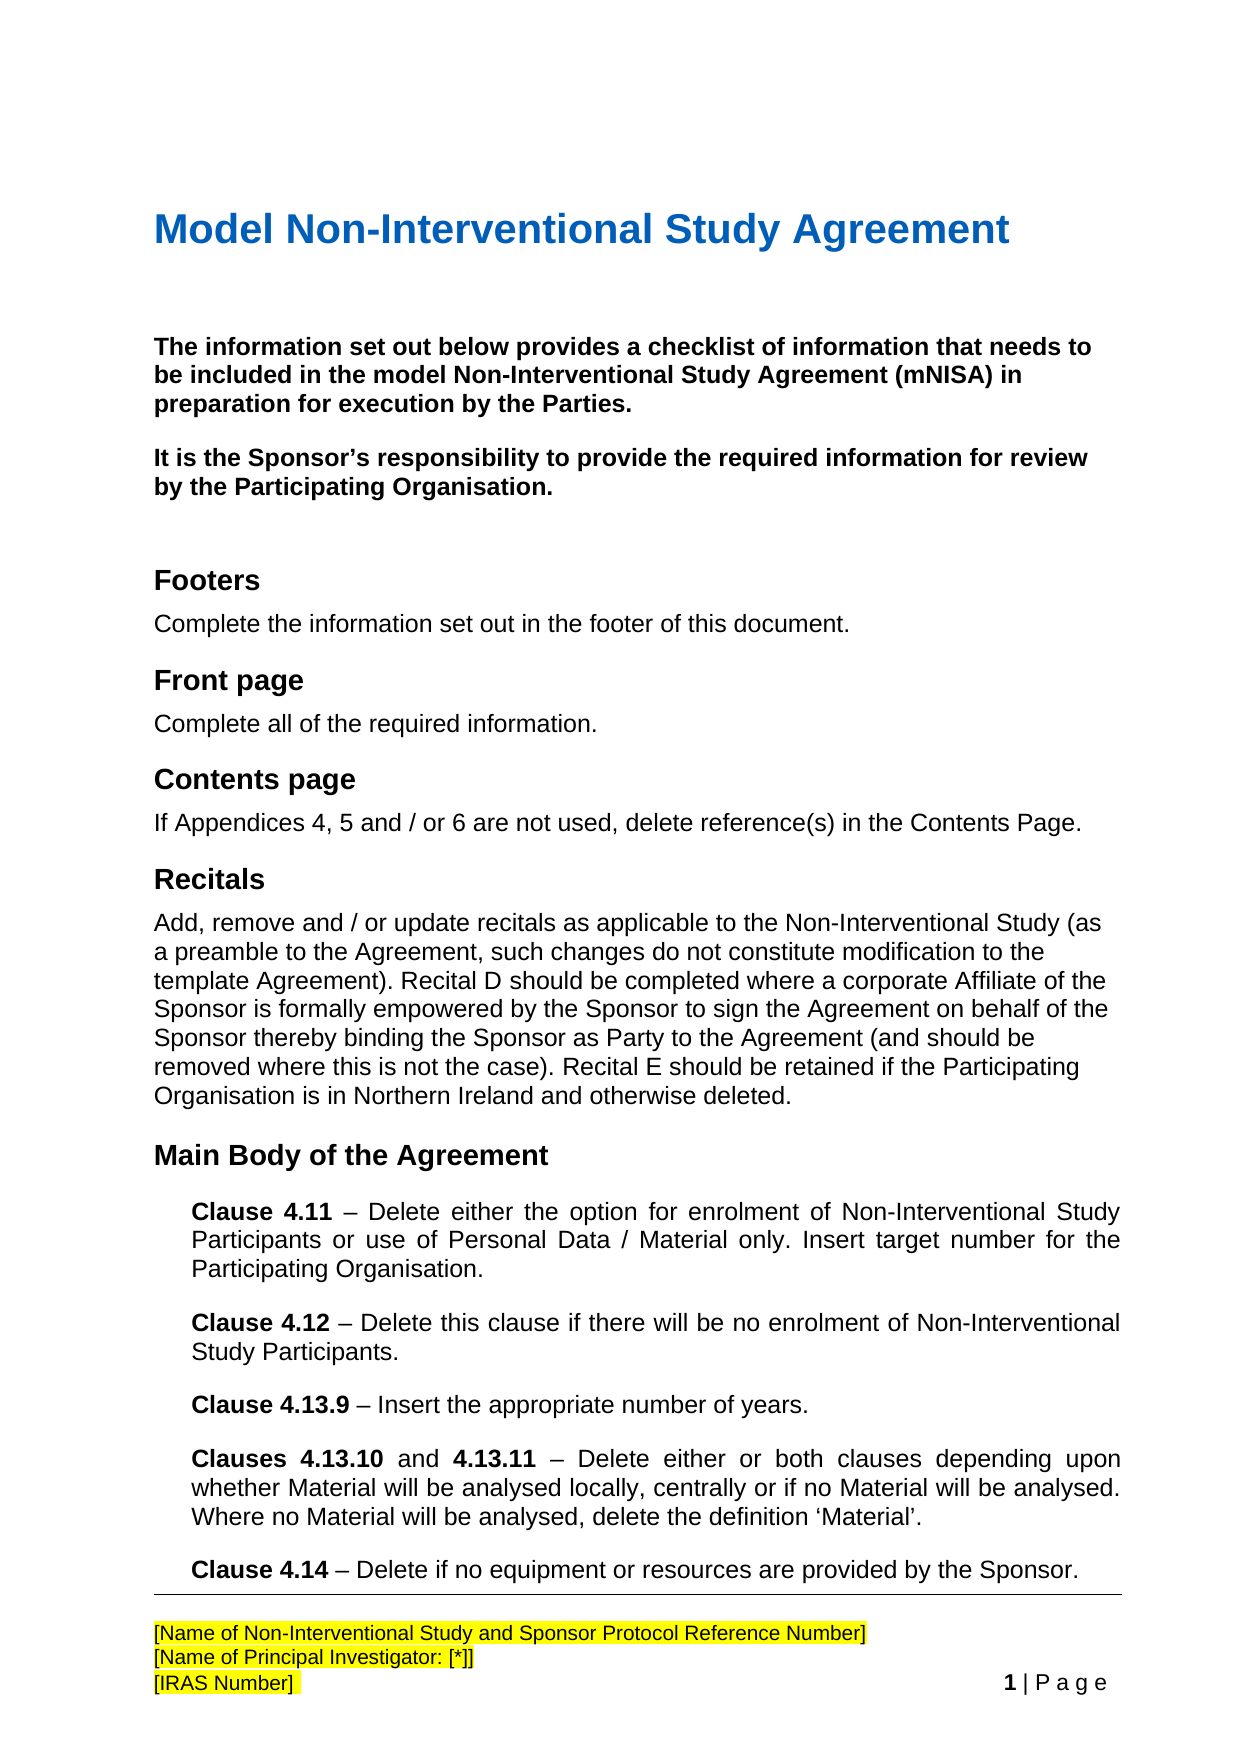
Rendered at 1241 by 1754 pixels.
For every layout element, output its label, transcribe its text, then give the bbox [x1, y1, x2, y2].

text Complete all of the required information. [153, 709, 1122, 737]
text The information set out below provides a checklist of information that needs to be included in the model Non-Interventional Study Agreement (mNISA) in preparation for execution by the Parties. [153, 332, 1122, 418]
text It is the Sponsor’s responsibility to provide the required information for review by the Participating Organisation. [153, 443, 1122, 500]
subtitle Contents page [153, 762, 1122, 796]
text Clauses 4.13.10 and 4.13.11 – Delete either or both clauses depending upon whether Material will be analysed locally, centrally or if no Material will be analysed. Where no Material will be analysed, delete the definition ‘Material’. [191, 1444, 1122, 1531]
text Clause 4.13.9 – Insert the appropriate number of years. [191, 1391, 1122, 1419]
text If Appendices 4, 5 and / or 6 are not used, delete reference(s) in the Contents Page. [153, 808, 1122, 837]
text Complete the information set out in the footer of this document. [153, 609, 1122, 638]
subtitle Front page [153, 663, 1122, 696]
text Clause 4.14 – Delete if no equipment or resources are provided by the Sponsor. [191, 1556, 1122, 1584]
subtitle Footers [153, 563, 1122, 596]
text Clause 4.11 – Delete either the option for enrolment of Non-Interventional Study Participants or use of Personal Data / Material only. Insert target number for the Participating Organisation. [191, 1197, 1122, 1283]
text Main Body of the Agreement [153, 1138, 1122, 1172]
subtitle Model Non-Interventional Study Agreement [153, 205, 1122, 253]
text Add, remove and / or update recitals as applicable to the Non-Interventional Study (as a preamble to the Agreement, such changes do not constitute modification to the template Agreement). Recital D should be completed where a corporate Affiliate of the Sponsor is formally empowered by the Sponsor to sign the Agreement on behalf of the Sponsor thereby binding the Sponsor as Party to the Agreement (and should be removed where this is not the case). Recital E should be retained if the Participating Organisation is in Northern Ireland and otherwise deleted. [153, 908, 1122, 1109]
subtitle Recitals [153, 862, 1122, 896]
text Clause 4.12 – Delete this clause if there will be no enrolment of Non-Interventional Study Participants. [191, 1308, 1122, 1366]
